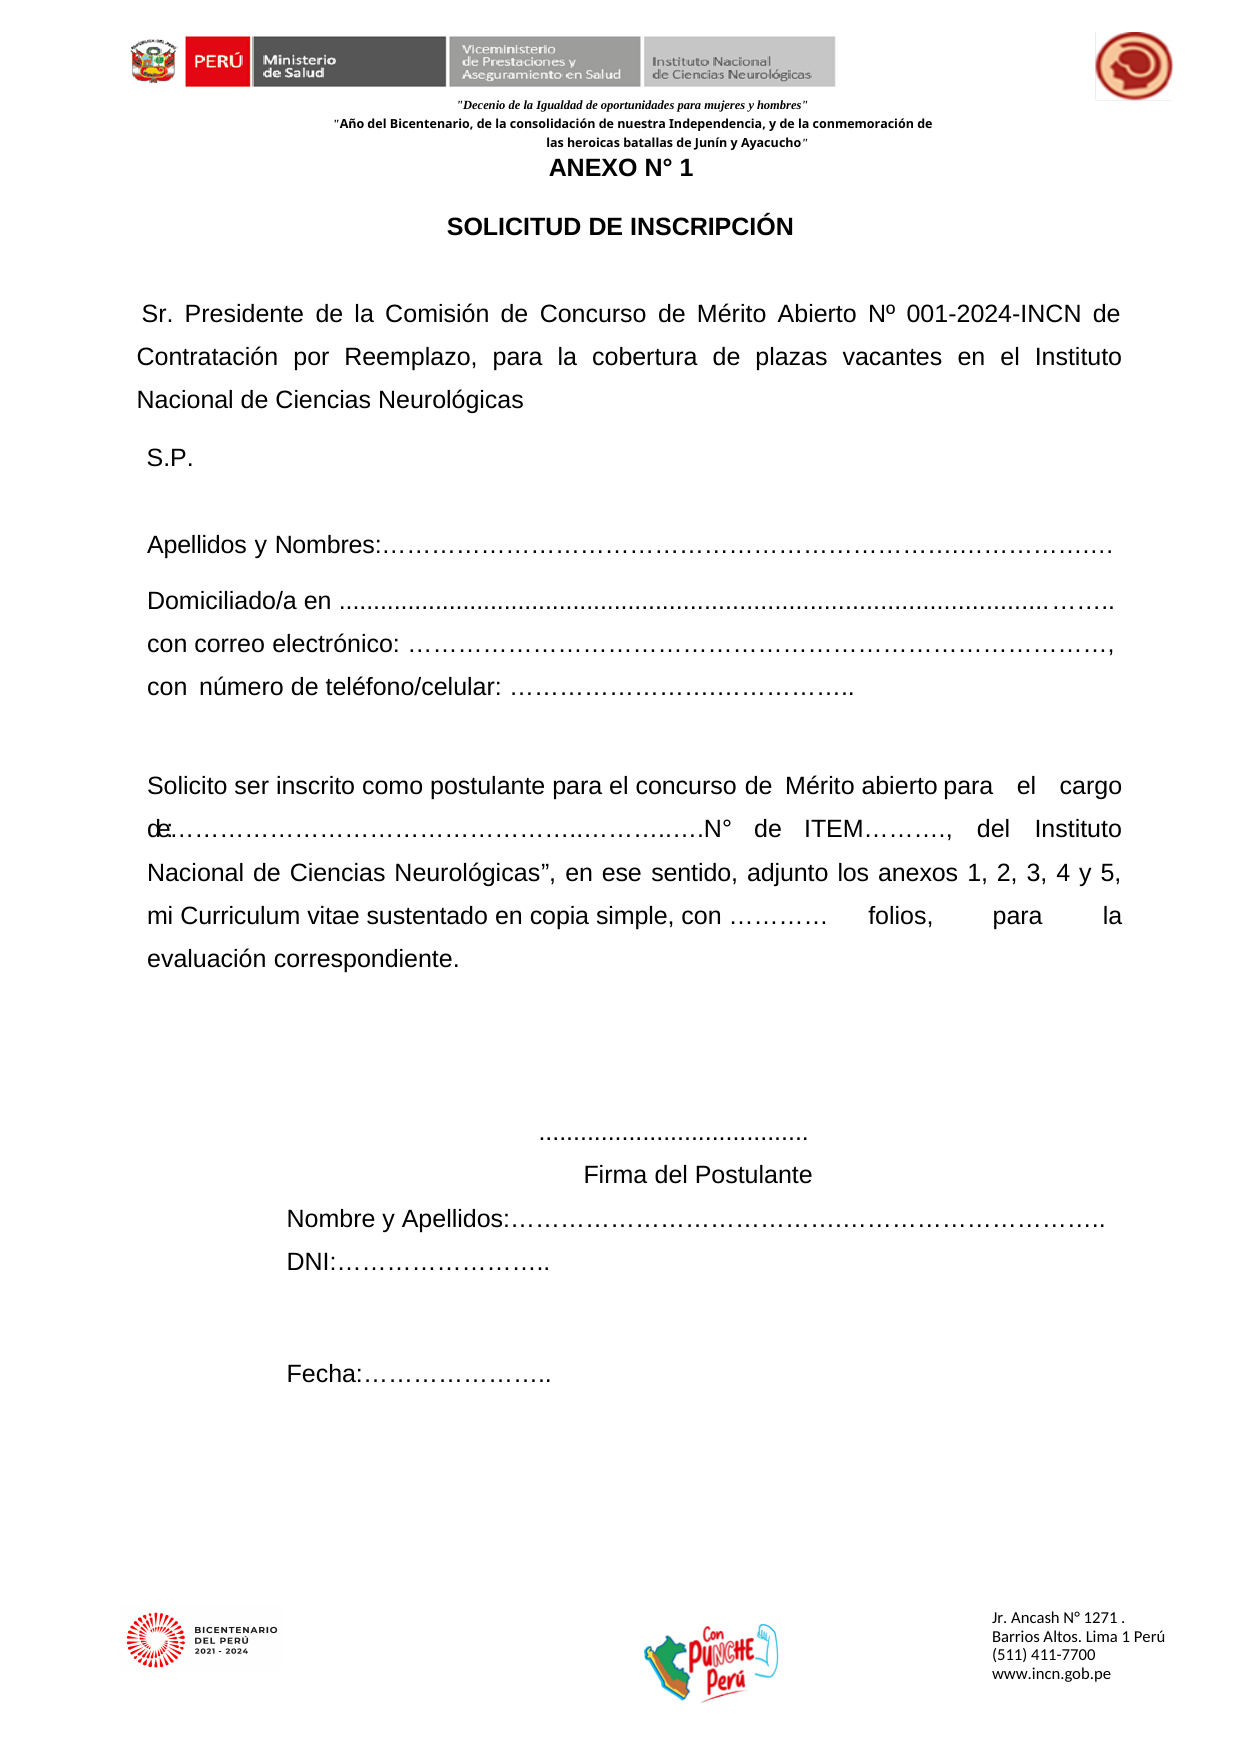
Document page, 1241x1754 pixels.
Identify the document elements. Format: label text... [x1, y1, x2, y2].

text Sr. Presidente de la Comisión de Concurso de Mérito Abierto Nº 001-2024-INCN de Contratación por Reemplazo, para la cobertura de plazas vacantes en el Instituto Nacional de Ciencias Neurológicas [136, 299, 1122, 414]
picture [118, 34, 839, 89]
text ANEXO N° 1 [119, 153, 1122, 182]
text Nombre y Apellidos:………………………………….………………………….. [268, 1204, 1122, 1232]
picture [118, 1606, 283, 1670]
text Solicito ser inscrito como postulante para el concurso de Mérito abierto para el cargo de:…………………………………………..………..….N° de ITEM………., del Instituto Nacional de Ciencias Neurológicas”, en ese sentido, adjunto los anexos 1, 2, 3, 4 y 5, mi Curriculum vitae sustentado en copia simple, con ………… folios, para la evaluación correspondiente. [147, 771, 1122, 972]
text SOLICITUD DE INSCRIPCIÓN [118, 212, 1122, 240]
text ....................................... [538, 1117, 1122, 1146]
text Fecha:………………….. [286, 1359, 1122, 1388]
text Apellidos y Nombres:…………………………………………………………….…………….… [147, 530, 1122, 559]
text S.P. [146, 443, 1122, 472]
picture [634, 1620, 788, 1707]
text Domiciliado/a en …….. con correo electrónico: …………………………………………………………………………, con número de teléfono/celular: …………………….…………….. [147, 586, 1122, 701]
text Firma del Postulante [583, 1161, 1122, 1189]
picture [1094, 32, 1174, 103]
text DNI:…………………….. [286, 1247, 1122, 1276]
